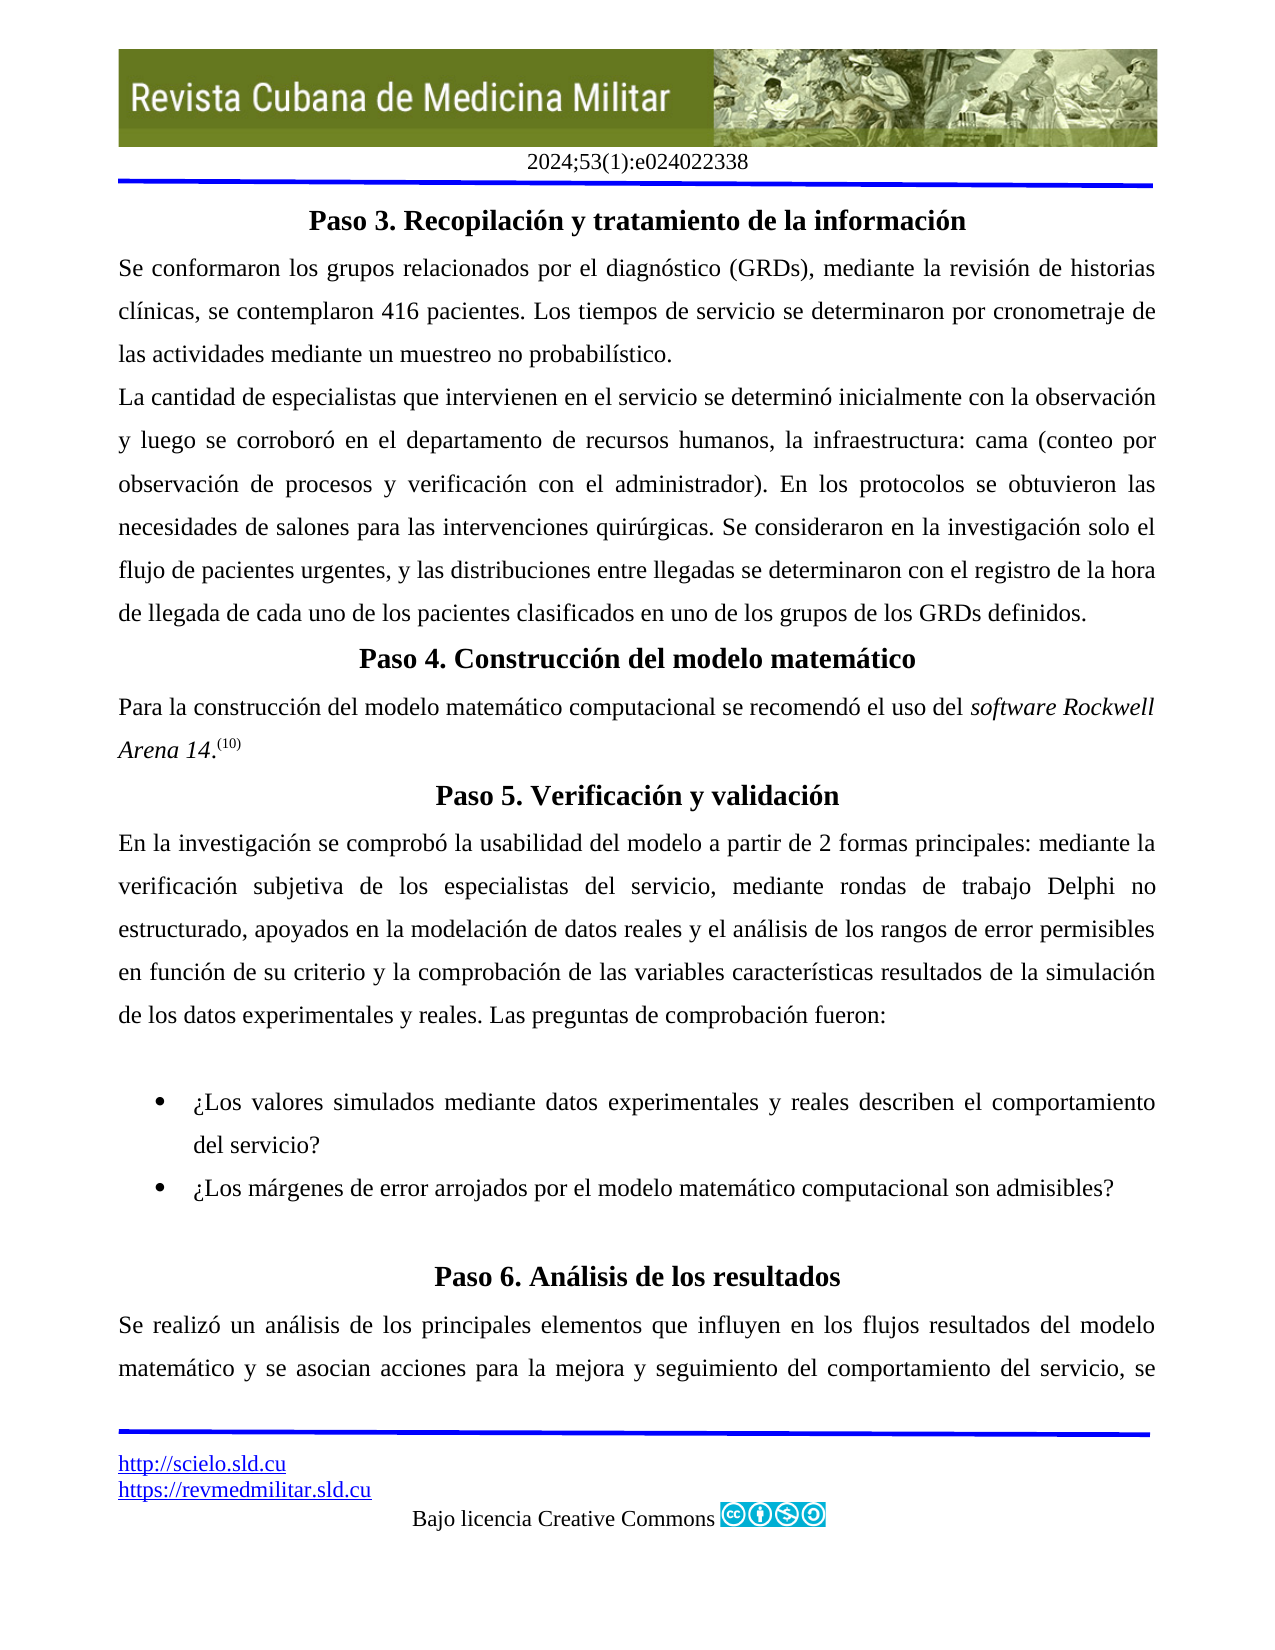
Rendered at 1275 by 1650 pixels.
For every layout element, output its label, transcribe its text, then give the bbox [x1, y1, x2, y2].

text Paso 4. Construcción del modelo matemático [118, 641, 1157, 675]
text La cantidad de especialistas que intervienen en el servicio se determinó inicialmente con la observación y luego se corroboró en el departamento de recursos humanos, la infraestructura: cama (conteo por observación de procesos y verificación con el administrador). En los protocolos se obtuvieron las necesidades de salones para las intervenciones quirúrgicas. Se consideraron en la investigación solo el flujo de pacientes urgentes, y las distribuciones entre llegadas se determinaron con el registro de la hora de llegada de cada uno de los pacientes clasificados en uno de los grupos de los GRDs definidos. [118, 382, 1157, 627]
text Paso 5. Verificación y validación [118, 778, 1157, 811]
picture [118, 49, 1158, 147]
text Paso 6. Análisis de los resultados [118, 1259, 1157, 1293]
text Paso 3. Recopilación y tratamiento de la información [118, 203, 1157, 236]
text Se conformaron los grupos relacionados por el diagnóstico (GRDs), mediante la revisión de historias clínicas, se contemplaron 416 pacientes. Los tiempos de servicio se determinaron por cronometraje de las actividades mediante un muestreo no probabilístico. [118, 253, 1157, 368]
text Para la construcción del modelo matemático computacional se recomendó el uso del software Rockwell Arena 14.(10) [118, 692, 1157, 763]
list ¿Los márgenes de error arrojados por el modelo matemático computacional son admisibles? [156, 1173, 1157, 1202]
list ¿Los valores simulados mediante datos experimentales y reales describen el comportamiento del servicio? [156, 1087, 1157, 1159]
picture [720, 1502, 826, 1527]
text En la investigación se comprobó la usabilidad del modelo a partir de 2 formas principales: mediante la verificación subjetiva de los especialistas del servicio, mediante rondas de trabajo Delphi no estructurado, apoyados en la modelación de datos reales y el análisis de los rangos de error permisibles en función de su criterio y la comprobación de las variables características resultados de la simulación de los datos experimentales y reales. Las preguntas de comprobación fueron: [118, 828, 1157, 1029]
